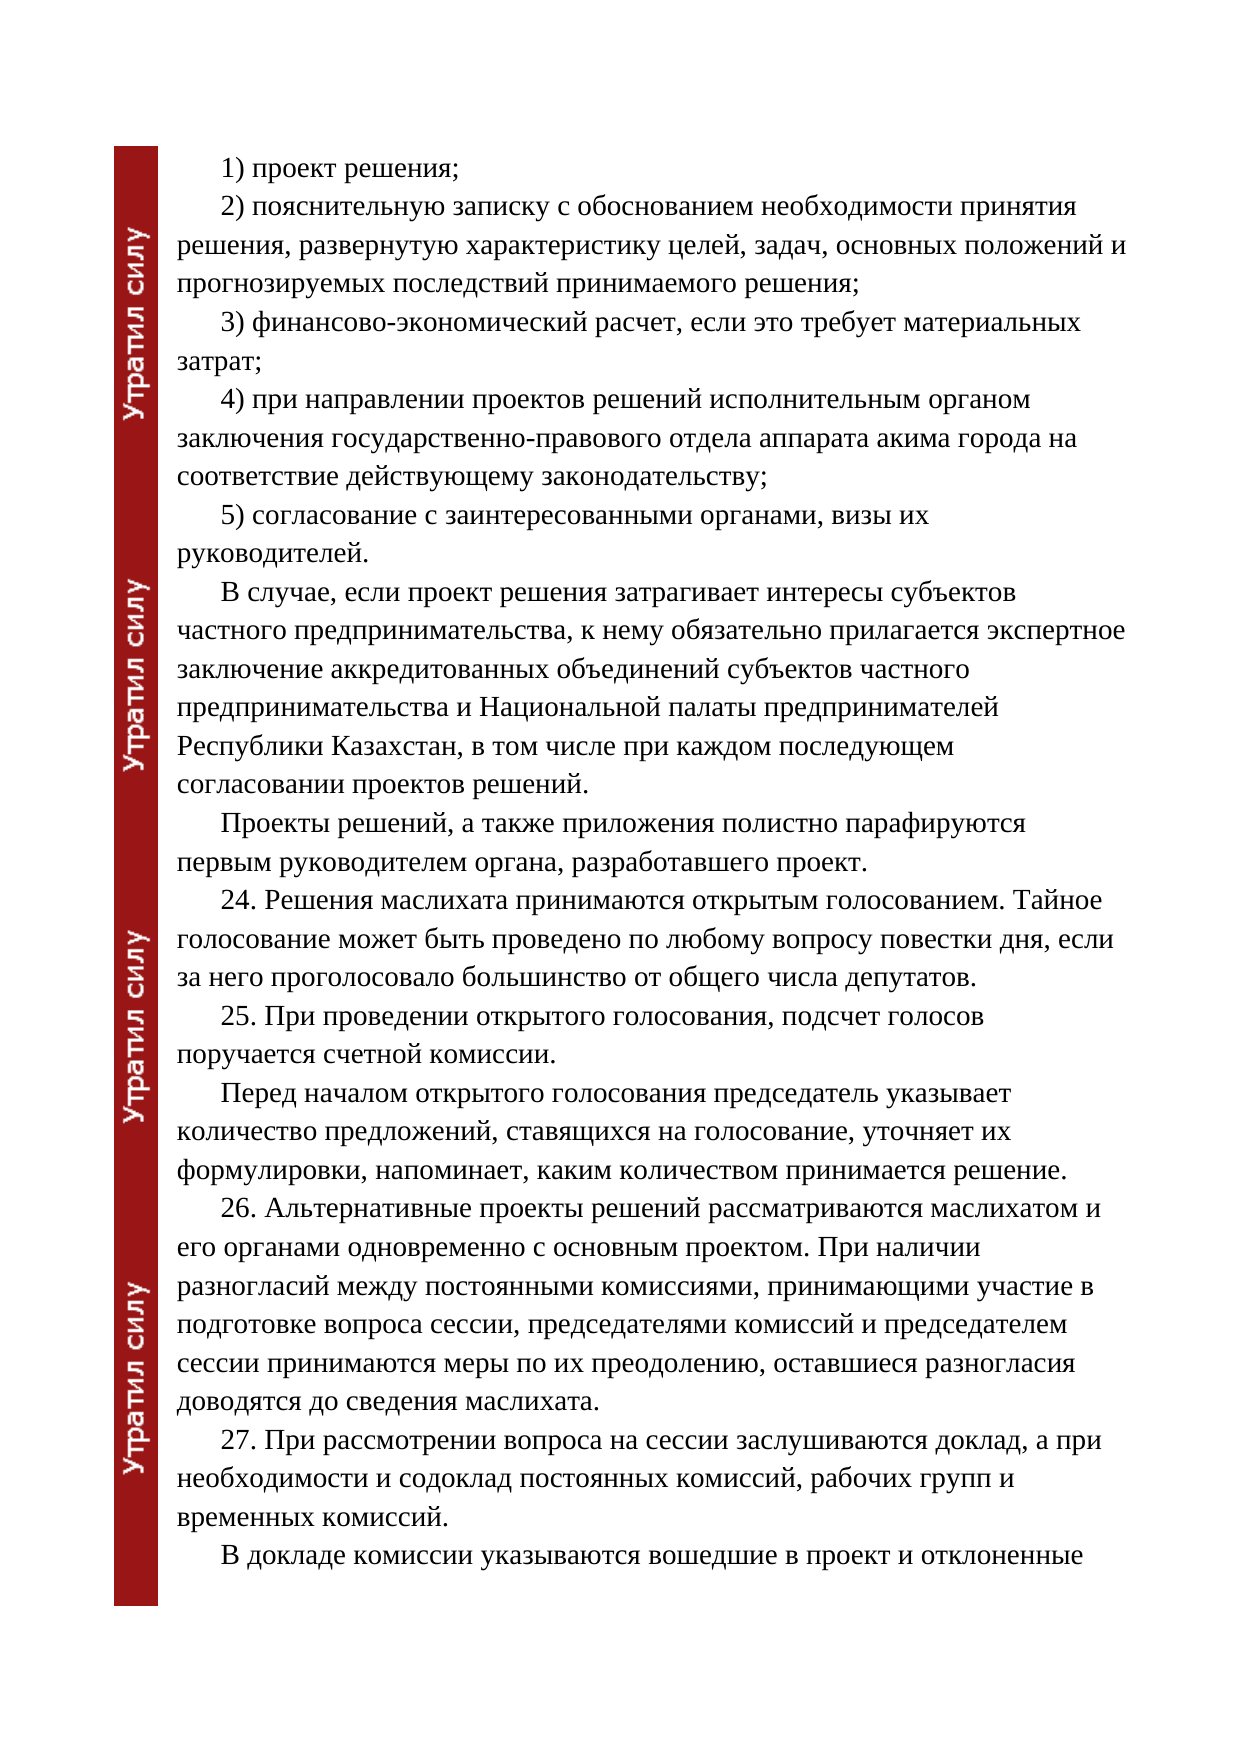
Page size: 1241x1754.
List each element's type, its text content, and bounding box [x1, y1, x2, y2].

picture [114, 146, 158, 150]
picture [114, 1571, 158, 1606]
